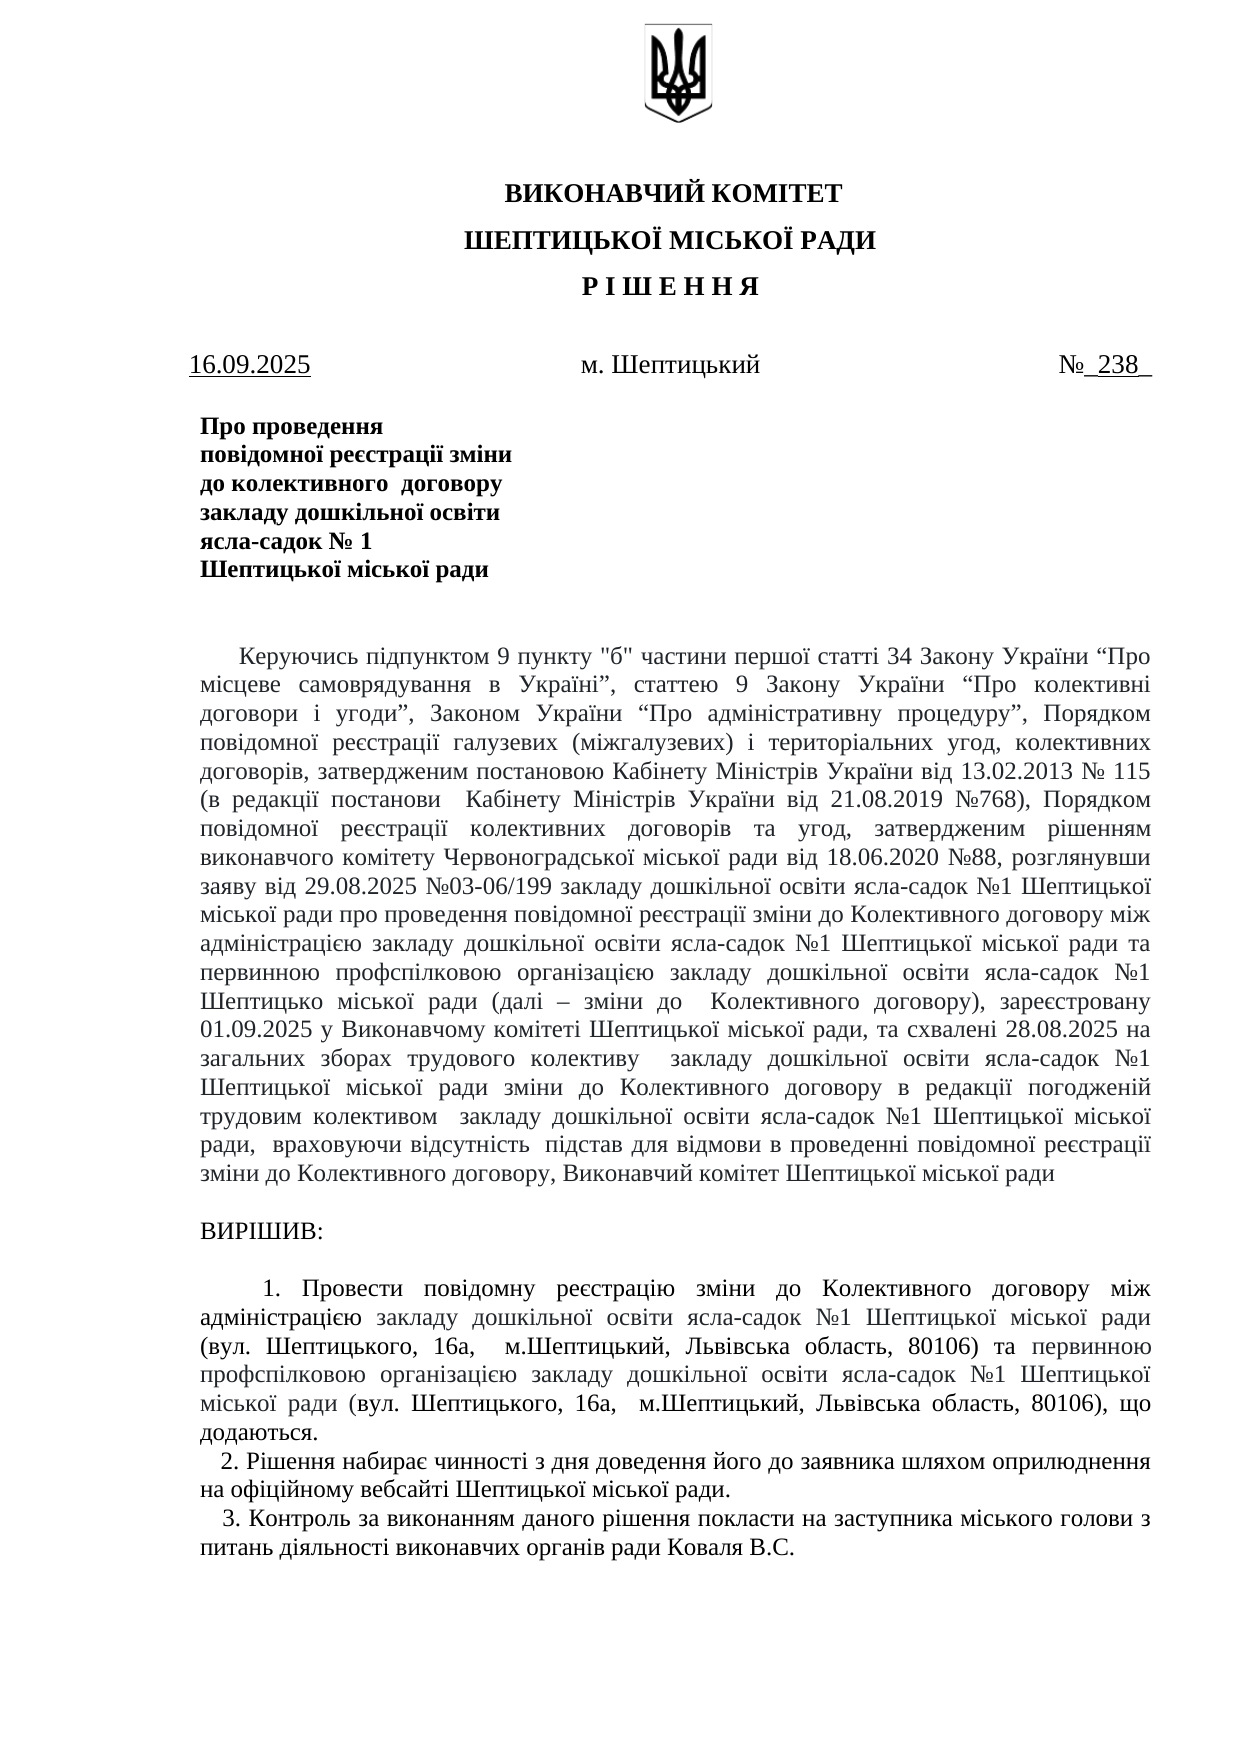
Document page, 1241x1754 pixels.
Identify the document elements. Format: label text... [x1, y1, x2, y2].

table_header ВИКОНАВЧИЙ КОМІТЕТ ШЕПТИЦЬКОЇ МІСЬКОЇ РАДИ Р І Ш Е Н Н Я [177, 177, 1163, 379]
picture [643, 23, 712, 121]
table_header Про проведення повідомної реєстрації зміни до колективного договору закладу дошкільної освіти ясла-садок № 1 Шептицької міської ради Керуючись підпунктом 9 пункту "б" частини першої статті 34 Закону України “Про місцеве самоврядування в Україні”, статтею 9 Закону України “Про колективні договори і угоди”, Законом України “Про адміністративну процедуру”, Порядком повідомної реєстрації галузевих (міжгалузевих) і територіальних угод, колективних договорів, затвердженим постановою Кабінету Міністрів України від 13.02.2013 № 115 (в редакції постанови Кабінету Міністрів України від 21.08.2019 №768), Порядком повідомної реєстрації колективних договорів та угод, затвердженим рішенням виконавчого комітету Червоноградської міської ради від 18.06.2020 №88, розглянувши заяву від 29.08.2025 №03-06/199 закладу дошкільної освіти ясла-садок №1 Шептицької міської ради про проведення повідомної реєстрації зміни до Колективного договору між адміністрацією закладу дошкільної освіти ясла-садок №1 Шептицької міської ради та первинною профспілковою організацією закладу дошкільної освіти ясла-садок №1 Шептицько міської ради (далі – зміни до Колективного договору), зареєстровану 01.09.2025 у Виконавчому комітеті Шептицької міської ради, та схвалені 28.08.2025 на загальних зборах трудового колективу закладу дошкільної освіти ясла-садок №1 Шептицької міської ради зміни до Колективного договору в редакції погодженій трудовим колективом закладу дошкільної освіти ясла-садок №1 Шептицької міської ради, враховуючи відсутність підстав для відмови в проведенні повідомної реєстрації зміни до Колективного договору, Виконавчий комітет Шептицької міської ради ВИРІШИВ: 1. Провести повідомну реєстрацію зміни до Колективного договору між адміністрацією закладу дошкільної освіти ясла-садок №1 Шептицької міської ради (вул. Шептицького, 16а, м.Шептицький, Львівська область, 80106) та первинною профспілковою організацією закладу дошкільної освіти ясла-садок №1 Шептицької міської ради (вул. Шептицького, 16а, м.Шептицький, Львівська область, 80106), що додаються. 2. Рішення набирає чинності з дня доведення його до заявника шляхом оприлюднення на офіційному вебсайті Шептицької міської ради. 3. Контроль за виконанням даного рішення покласти на заступника міського голови з питань діяльності виконавчих органів ради Коваля В.С. Міський голова (підпис) Андрій ЗАЛІВСЬКИЙ [189, 411, 1163, 1618]
